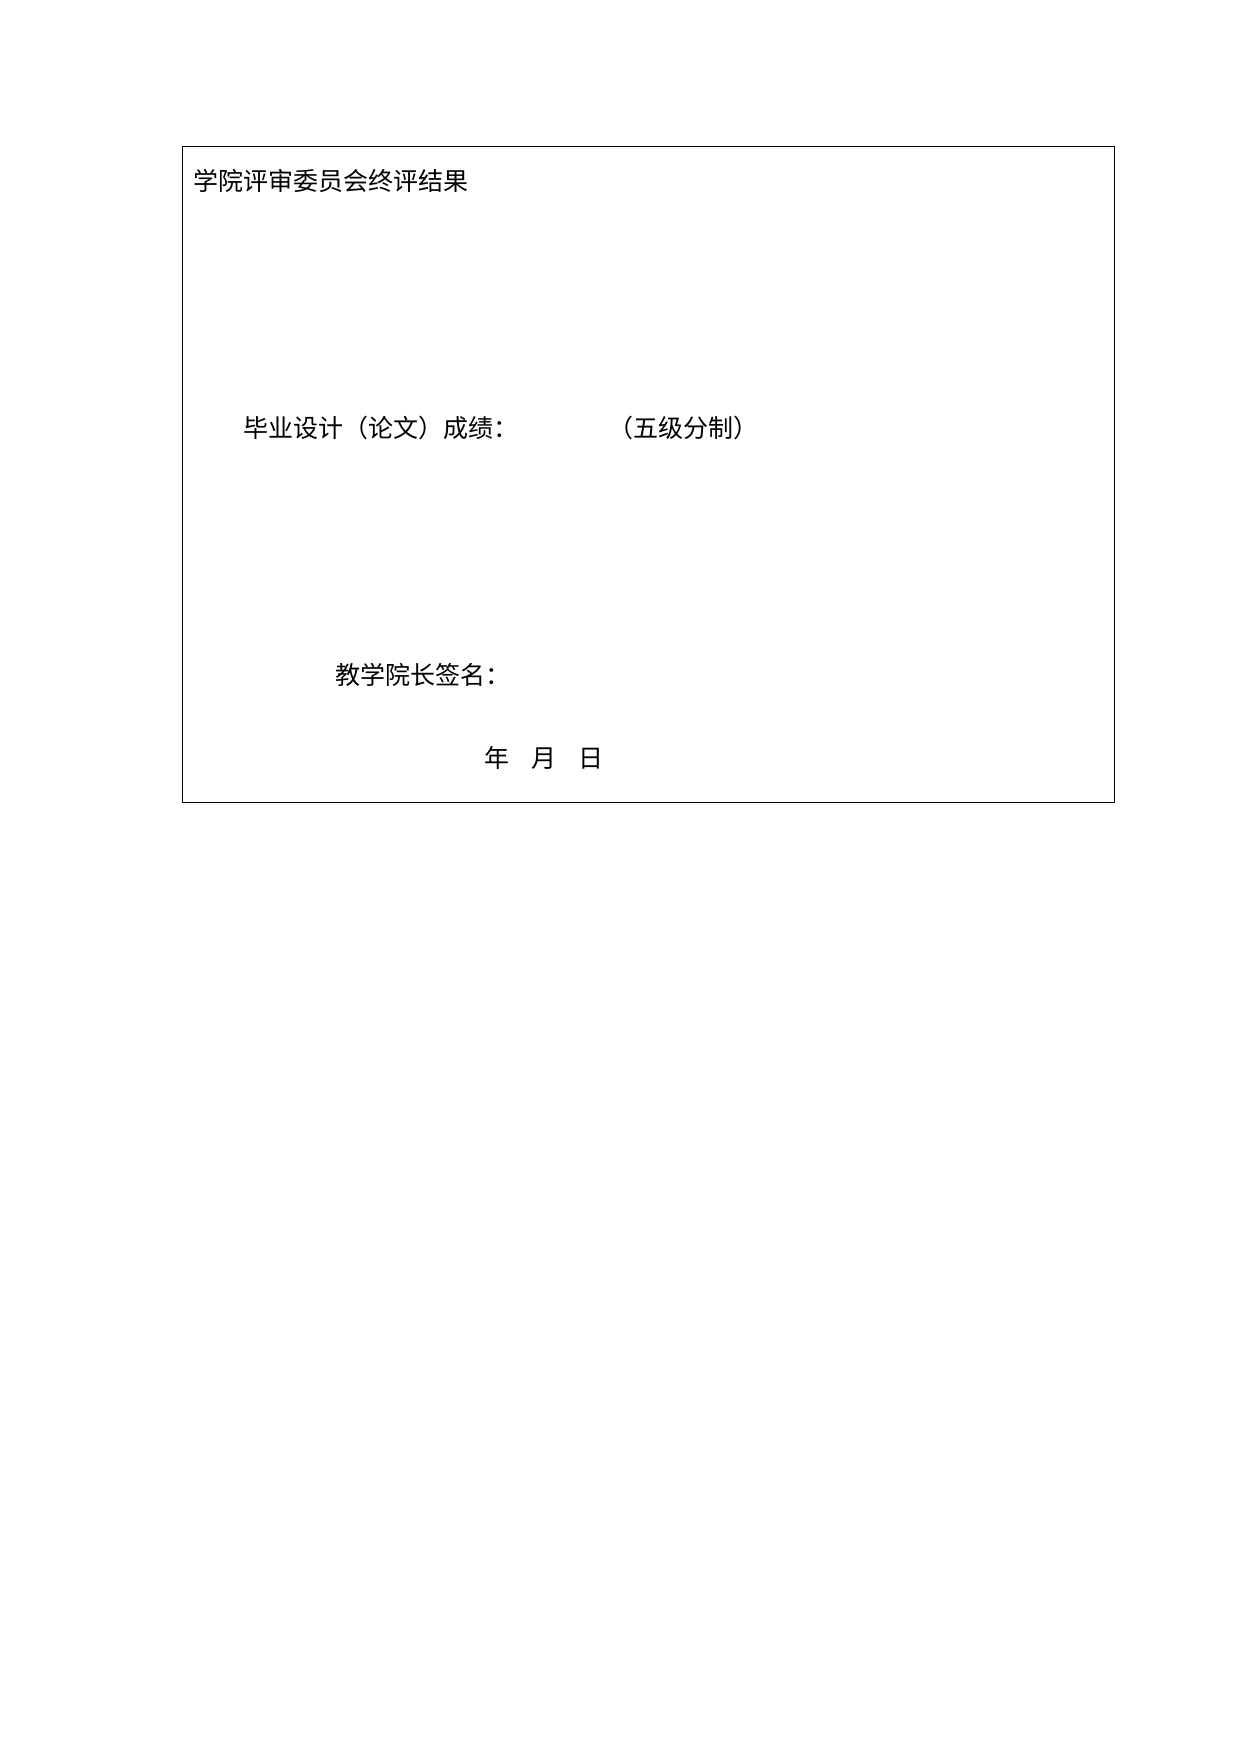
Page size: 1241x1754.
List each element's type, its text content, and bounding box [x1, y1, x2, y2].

table_cell 学院评审委员会终评结果 毕业设计（论文）成绩： （五级分制） 教学院长签名： 年 月 日 [183, 147, 1114, 802]
